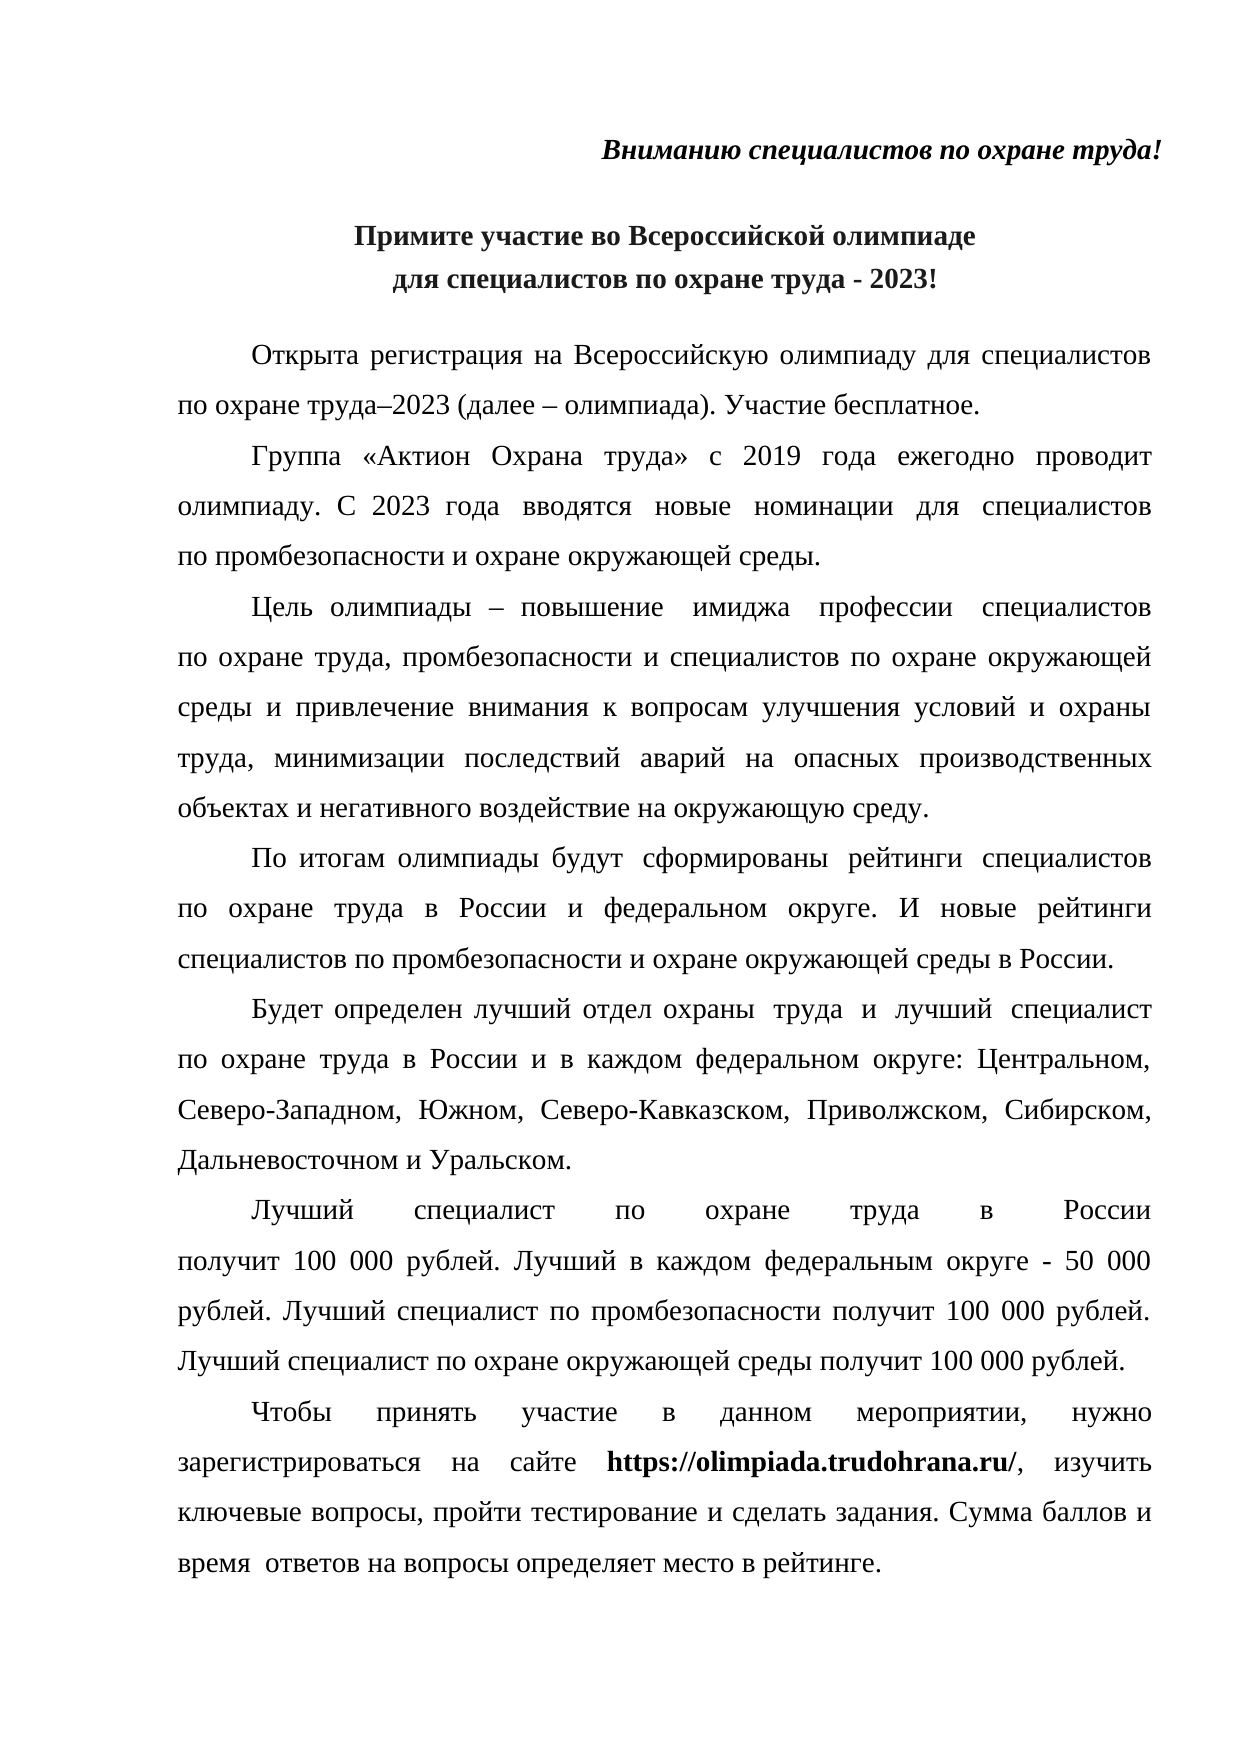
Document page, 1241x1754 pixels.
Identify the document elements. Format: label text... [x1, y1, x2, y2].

text Цель олимпиады – повышение имиджа профессии специалистов по охране труда, промбезопасности и специалистов по охране окружающей среды и привлечение внимания к вопросам улучшения условий и охраны труда, минимизации последствий аварий на опасных производственных объектах и негативного воздействие на окружающую среду. [177, 589, 1152, 823]
text По итогам олимпиады будут сформированы рейтинги специалистов по охране труда в России и федеральном округе. И новые рейтинги специалистов по промбезопасности и охране окружающей среды в России. [177, 840, 1152, 974]
text Группа «Актион Охрана труда» c 2019 года ежегодно проводит олимпиаду. С 2023 года вводятся новые номинации для специалистов по промбезопасности и охране окружающей среды. [177, 438, 1152, 572]
text Открыта регистрация на Всероссийскую олимпиаду для специалистов по охране труда–2023 (далее – олимпиада). Участие бесплатное. [177, 337, 1152, 421]
text Лучший специалист по охране труда в России получит 100 000 рублей. Лучший в каждом федеральным округе - 50 000 рублей. Лучший специалист по промбезопасности получит 100 000 рублей. Лучший специалист по охране окружающей среды получит 100 000 рублей. [177, 1192, 1152, 1377]
text Вниманию специалистов по охране труда! [167, 132, 1163, 166]
text Будет определен лучший отдел охраны труда и лучший специалист по охране труда в России и в каждом федеральном округе: Центральном, Северо-Западном, Южном, Северо-Кавказском, Приволжском, Сибирском, Дальневосточном и Уральском. [177, 991, 1152, 1176]
text Примите участие во Всероссийской олимпиаде [177, 218, 1152, 252]
text Чтобы принять участие в данном мероприятии, нужно зарегистрироваться на сайте https://olimpiada.trudohrana.ru/, изучить ключевые вопросы, пройти тестирование и сделать задания. Сумма баллов и время ответов на вопросы определяет место в рейтинге. [177, 1394, 1152, 1578]
text для специалистов по охране труда - 2023! [177, 261, 1152, 294]
